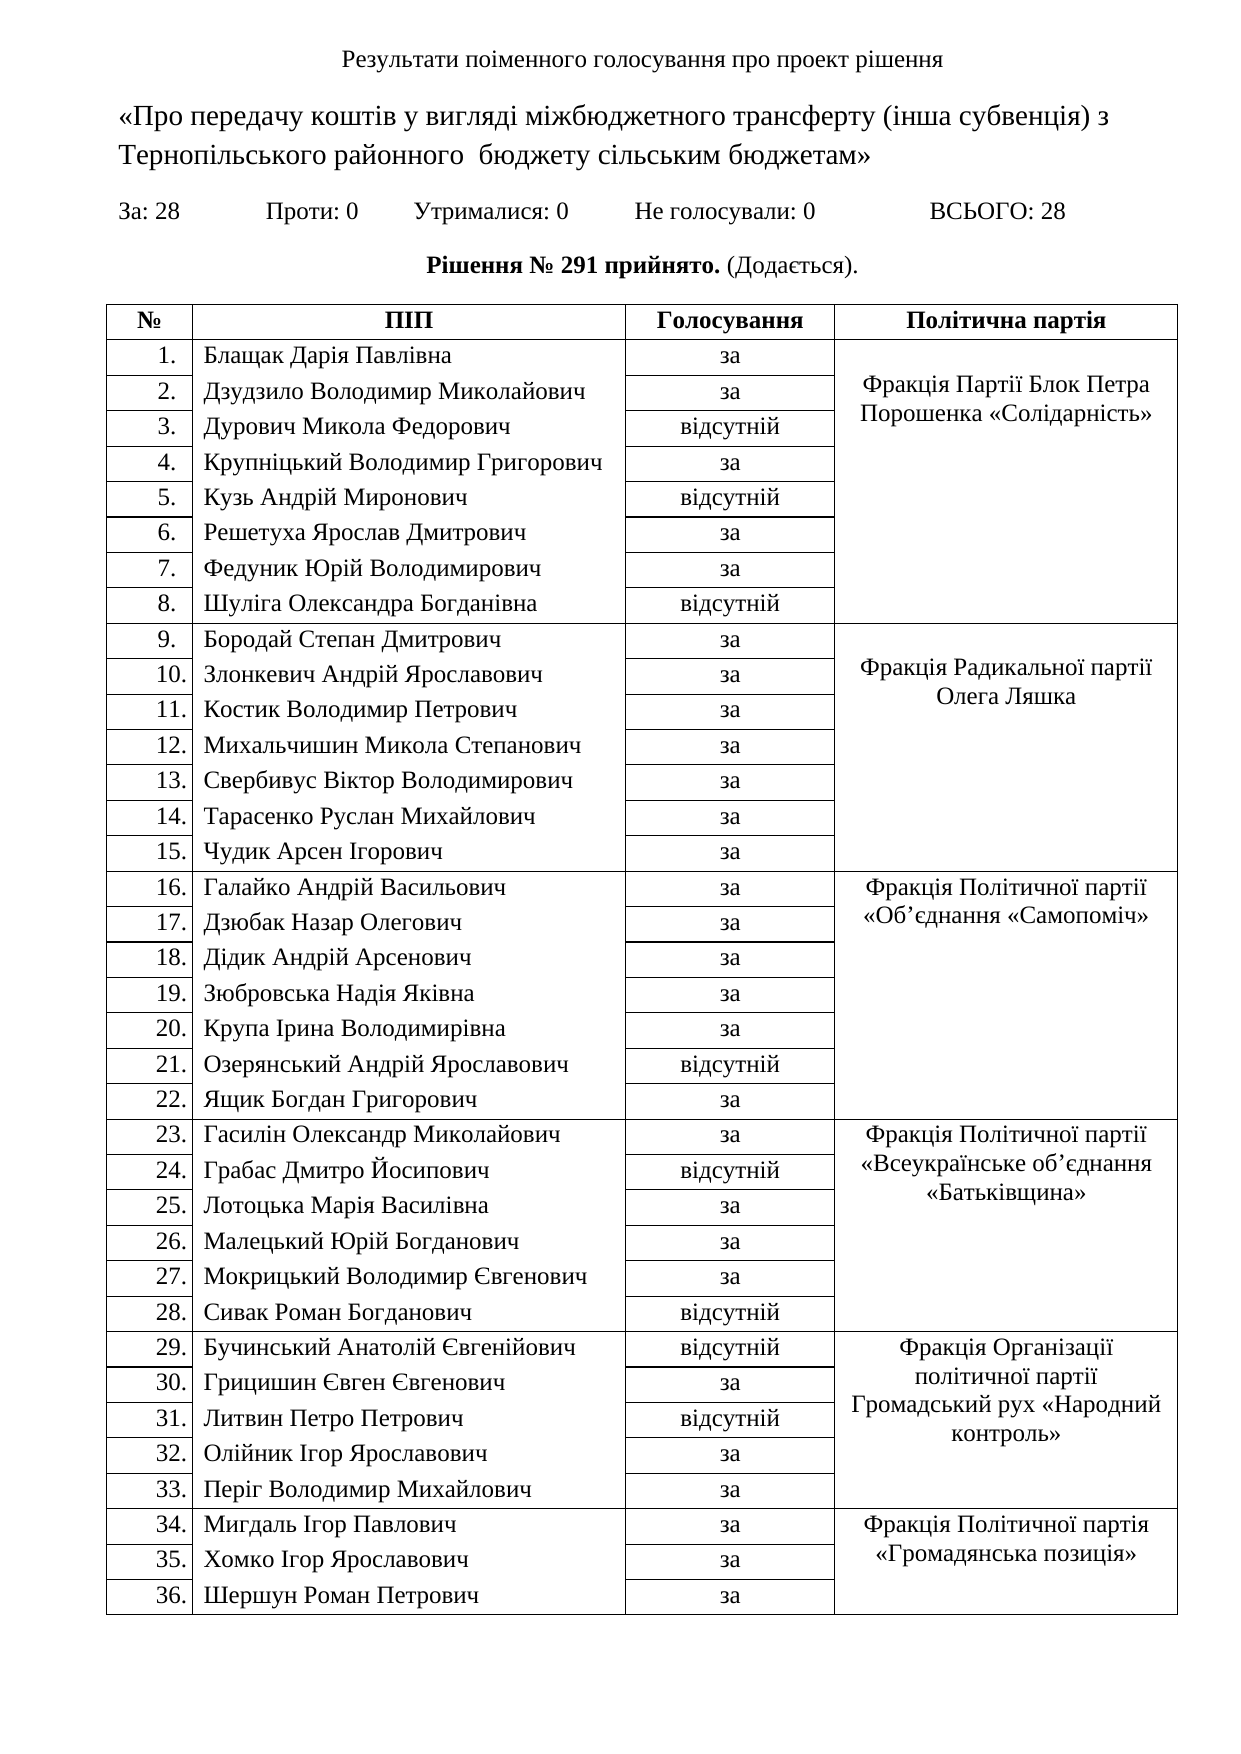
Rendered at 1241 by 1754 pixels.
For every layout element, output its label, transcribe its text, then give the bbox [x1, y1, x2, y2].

table_cell [107, 765, 192, 800]
table_cell [107, 553, 192, 587]
table_cell [107, 447, 192, 481]
table_cell Кузь Андрій Миронович [193, 481, 625, 516]
table_cell відсутній [626, 482, 834, 516]
table_cell Бородай Степан Дмитрович [193, 624, 625, 658]
table_cell [107, 518, 192, 552]
table_cell Костик Володимир Петрович [193, 694, 625, 729]
table_cell Крупніцький Володимир Григорович [193, 446, 625, 481]
table_cell Крупа Ірина Володимирівна [193, 1012, 625, 1048]
table_cell за [626, 730, 834, 764]
table_cell Лотоцька Марія Василівна [193, 1189, 625, 1225]
table_cell [107, 872, 192, 906]
table_cell Бучинський Анатолій Євгенійович [193, 1332, 625, 1366]
table_cell Олійник Ігор Ярославович [193, 1437, 625, 1473]
table_cell Дзюбак Назар Олегович [193, 906, 625, 941]
table_header ПІП [193, 305, 625, 339]
table_cell [107, 659, 192, 693]
table_cell Грицишин Євген Євгенович [193, 1366, 625, 1402]
table_cell за [626, 695, 834, 729]
table_cell [107, 1474, 192, 1508]
table_cell Фракція Політичної партії «Об’єднання «Самопоміч» [835, 872, 1177, 1118]
table_cell [107, 1509, 192, 1543]
table_cell [107, 695, 192, 729]
text «Про передачу коштів у вигляді міжбюджетного трансферту (інша субвенція) з Тернопільського районного бюджету сільським бюджетам» [118, 98, 1167, 170]
table_cell Шуліга Олександра Богданівна [193, 587, 625, 623]
table_cell Злонкевич Андрій Ярославович [193, 658, 625, 693]
table_cell Блащак Дарія Павлівна [193, 340, 625, 375]
table_cell [107, 376, 192, 410]
table_cell [107, 836, 192, 871]
table_cell [107, 1297, 192, 1331]
table_cell Решетуха Ярослав Дмитрович [193, 516, 625, 552]
table_cell [107, 1261, 192, 1296]
table_cell за [626, 1013, 834, 1048]
table_cell за [626, 624, 834, 658]
table_cell за [626, 1509, 834, 1543]
table_cell Федуник Юрій Володимирович [193, 552, 625, 587]
table_cell за [626, 1474, 834, 1508]
table_cell [107, 801, 192, 835]
table_cell Фракція Політичної партії «Всеукраїнське об’єднання «Батьківщина» [835, 1120, 1177, 1331]
table_cell [107, 1120, 192, 1154]
table_cell [107, 482, 192, 516]
table_cell [107, 1084, 192, 1118]
table_cell Фракція Партії Блок Петра Порошенка «Солідарність» [835, 340, 1177, 623]
table_cell Мокрицький Володимир Євгенович [193, 1260, 625, 1296]
table_cell Грабас Дмитро Йосипович [193, 1154, 625, 1189]
table_cell за [626, 1368, 834, 1402]
table_header № [107, 305, 192, 339]
table_cell [107, 1403, 192, 1437]
table_cell Чудик Арсен Ігорович [193, 835, 625, 871]
table_cell Михальчишин Микола Степанович [193, 729, 625, 764]
table_cell за [626, 765, 834, 800]
table_cell Мигдаль Ігор Павлович [193, 1509, 625, 1543]
table_cell [107, 1155, 192, 1189]
table_cell Галайко Андрій Васильович [193, 872, 625, 906]
table_cell відсутній [626, 1049, 834, 1083]
table_cell Гасилін Олександр Миколайович [193, 1120, 625, 1154]
table_cell за [626, 659, 834, 693]
table_cell [107, 1013, 192, 1048]
table_cell [107, 978, 192, 1012]
table_cell відсутній [626, 1403, 834, 1437]
table_cell Фракція Радикальної партії Олега Ляшка [835, 624, 1177, 871]
table_cell Ящик Богдан Григорович [193, 1083, 625, 1118]
table_cell Тарасенко Руслан Михайлович [193, 800, 625, 835]
text Рішення № 291 прийнято. (Додається). [118, 250, 1167, 279]
table_cell за [626, 1261, 834, 1296]
table_cell [107, 1368, 192, 1402]
table_cell [107, 1545, 192, 1579]
table_cell Свербивус Віктор Володимирович [193, 764, 625, 800]
table_header Голосування [626, 305, 834, 339]
table_cell за [626, 1580, 834, 1614]
table_cell [107, 1332, 192, 1366]
table_cell [107, 1049, 192, 1083]
table_cell [107, 730, 192, 764]
text Результати поіменного голосування про проект рішення [118, 44, 1167, 73]
table_cell за [626, 340, 834, 375]
table_cell [107, 943, 192, 977]
table_cell [107, 588, 192, 623]
table_cell Дурович Микола Федорович [193, 410, 625, 446]
table_cell за [626, 1120, 834, 1154]
table_cell [107, 1190, 192, 1225]
table_cell за [626, 376, 834, 410]
table_cell за [626, 518, 834, 552]
table_header Політична партія [835, 305, 1177, 339]
table_cell [107, 1580, 192, 1614]
table_cell Фракція Політичної партія «Громадянська позиція» [835, 1509, 1177, 1614]
table_cell відсутній [626, 588, 834, 623]
table_cell за [626, 1438, 834, 1473]
table_cell за [626, 872, 834, 906]
table_cell Дідик Андрій Арсенович [193, 941, 625, 977]
table_cell за [626, 943, 834, 977]
table_cell [107, 1226, 192, 1260]
table_cell Малецький Юрій Богданович [193, 1225, 625, 1260]
table_cell відсутній [626, 1332, 834, 1366]
table_cell Шершун Роман Петрович [193, 1579, 625, 1614]
text За: 28 Проти: 0 Утрималися: 0 Не голосували: 0 ВСЬОГО: 28 [118, 196, 1167, 225]
table_cell відсутній [626, 1155, 834, 1189]
table_cell Періг Володимир Михайлович [193, 1473, 625, 1508]
table_cell за [626, 907, 834, 941]
table_cell [107, 411, 192, 446]
table_cell [107, 624, 192, 658]
table_cell [107, 1438, 192, 1473]
table_cell за [626, 801, 834, 835]
table_cell відсутній [626, 411, 834, 446]
table_cell за [626, 1226, 834, 1260]
table_cell Дзудзило Володимир Миколайович [193, 375, 625, 410]
table_cell відсутній [626, 1297, 834, 1331]
table_cell Литвин Петро Петрович [193, 1402, 625, 1437]
table_cell [107, 907, 192, 941]
table_cell за [626, 1545, 834, 1579]
table_cell за [626, 447, 834, 481]
table_cell Хомко Ігор Ярославович [193, 1544, 625, 1579]
table_cell Фракція Організації політичної партії Громадський рух «Народний контроль» [835, 1332, 1177, 1508]
table_cell за [626, 978, 834, 1012]
table_cell Зюбровська Надія Яківна [193, 977, 625, 1012]
table_cell за [626, 553, 834, 587]
table_cell за [626, 1190, 834, 1225]
table_cell за [626, 836, 834, 871]
table_cell Озерянський Андрій Ярославович [193, 1048, 625, 1083]
table_cell [107, 340, 192, 375]
table_cell Сивак Роман Богданович [193, 1296, 625, 1331]
table_cell за [626, 1084, 834, 1118]
